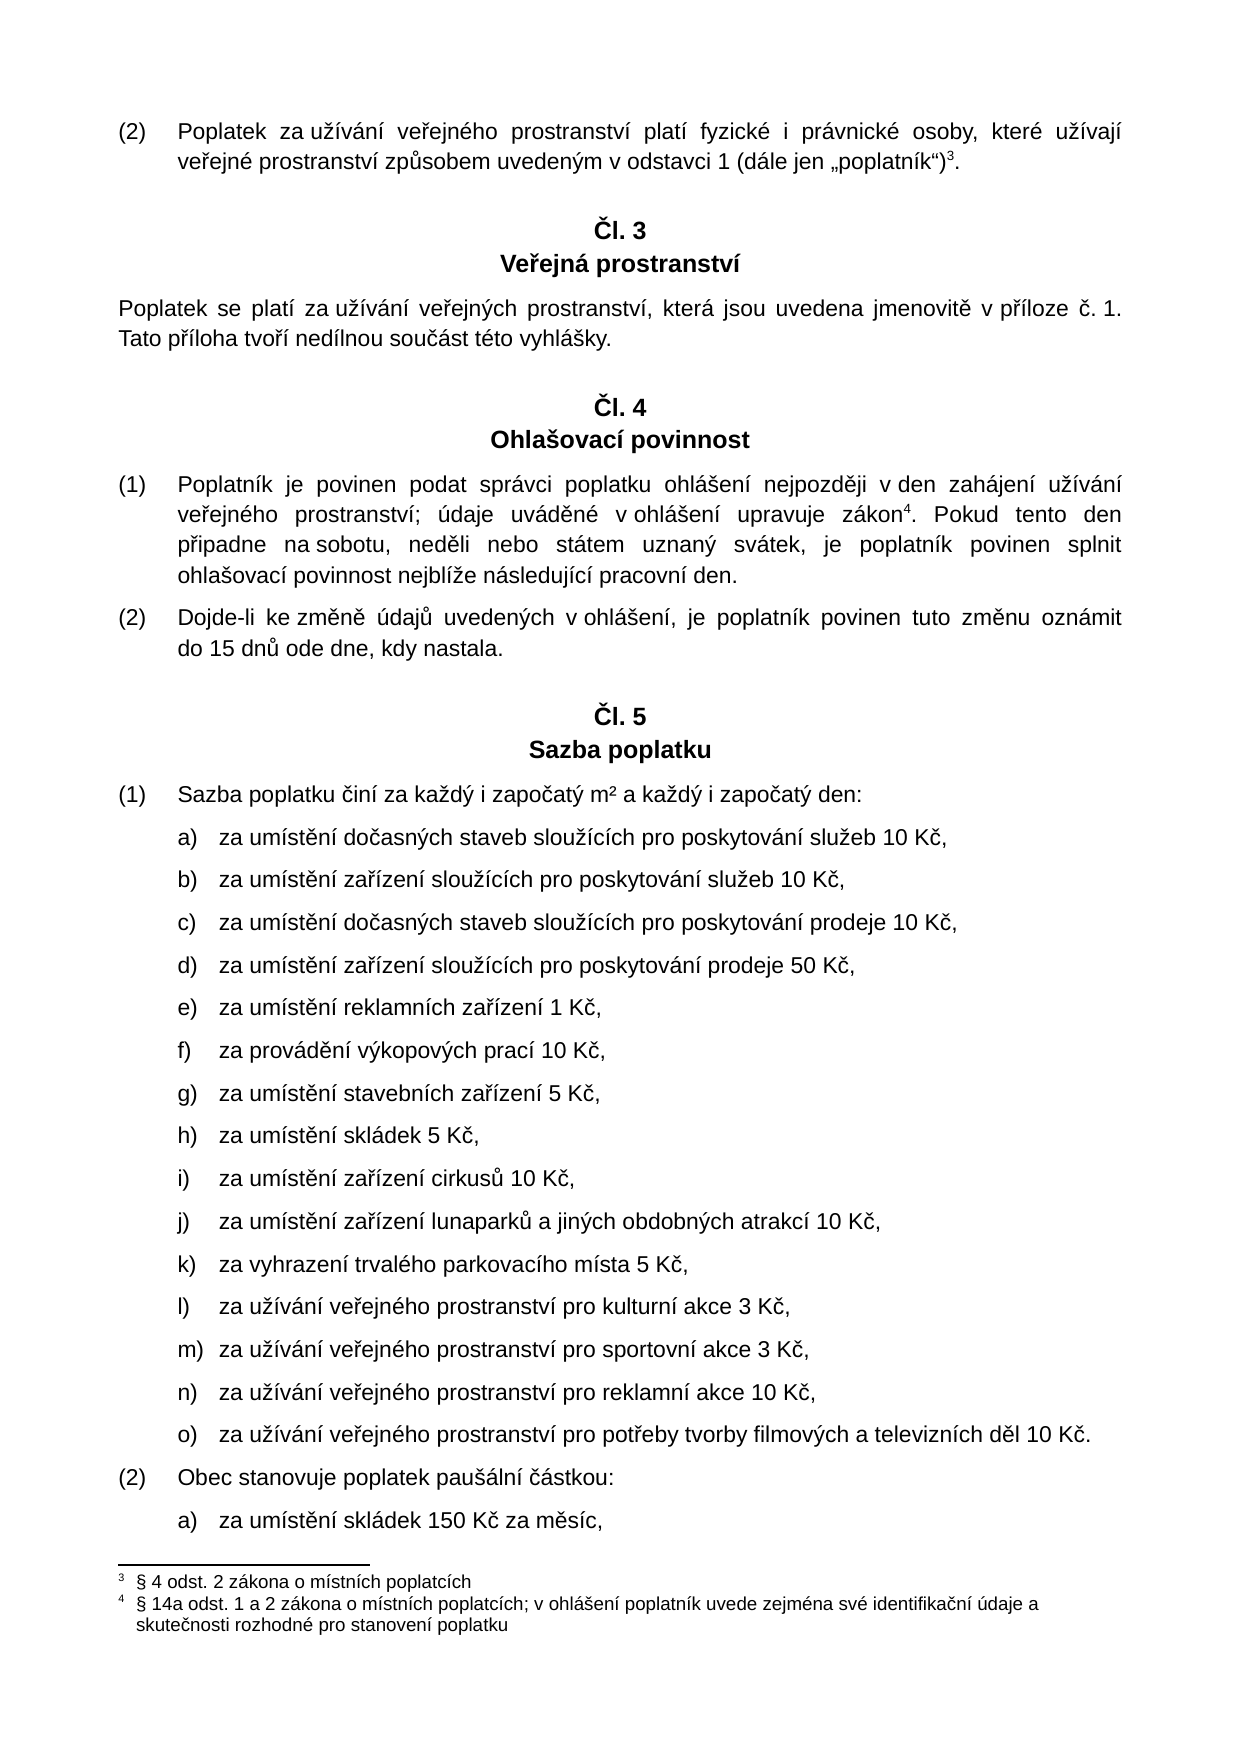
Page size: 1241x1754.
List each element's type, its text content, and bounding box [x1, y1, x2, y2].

list za umístění skládek 150 Kč za měsíc, [177, 1507, 1122, 1533]
subtitle Čl. 4 Ohlašovací povinnost [118, 392, 1122, 454]
list za umístění skládek 5 Kč, [177, 1122, 1122, 1149]
list za užívání veřejného prostranství pro potřeby tvorby filmových a televizních děl 10 Kč. [177, 1421, 1122, 1448]
list Poplatek za užívání veřejného prostranství platí fyzické i právnické osoby, které užívají veřejné prostranství způsobem uvedeným v odstavci 1 (dále jen „poplatník“). [118, 118, 1122, 175]
list za umístění zařízení cirkusů 10 Kč, [177, 1165, 1122, 1192]
list za užívání veřejného prostranství pro sportovní akce 3 Kč, [177, 1336, 1122, 1362]
subtitle Čl. 5 Sazba poplatku [118, 702, 1122, 764]
list za umístění zařízení sloužících pro poskytování služeb 10 Kč, [177, 866, 1122, 893]
list Sazba poplatku činí za každý i započatý m² a každý i započatý den: [118, 781, 1122, 807]
list Obec stanovuje poplatek paušální částkou: [118, 1464, 1122, 1491]
list za umístění stavebních zařízení 5 Kč, [177, 1080, 1122, 1106]
list za užívání veřejného prostranství pro kulturní akce 3 Kč, [177, 1293, 1122, 1320]
list za provádění výkopových prací 10 Kč, [177, 1037, 1122, 1063]
list Dojde-li ke změně údajů uvedených v ohlášení, je poplatník povinen tuto změnu oznámit do 15 dnů ode dne, kdy nastala. [118, 604, 1122, 661]
text Poplatek se platí za užívání veřejných prostranství, která jsou uvedena jmenovitě v příloze č. 1. Tato příloha tvoří nedílnou součást této vyhlášky. [118, 294, 1122, 351]
list za umístění zařízení lunaparků a jiných obdobných atrakcí 10 Kč, [177, 1208, 1122, 1234]
list za umístění dočasných staveb sloužících pro poskytování prodeje 10 Kč, [177, 909, 1122, 935]
list za umístění reklamních zařízení 1 Kč, [177, 994, 1122, 1021]
list Poplatník je povinen podat správci poplatku ohlášení nejpozději v den zahájení užívání veřejného prostranství; údaje uváděné v ohlášení upravuje zákon. Pokud tento den připadne na sobotu, neděli nebo státem uznaný svátek, je poplatník povinen splnit ohlašovací povinnost nejblíže následující pracovní den. [118, 471, 1122, 588]
list za umístění dočasných staveb sloužících pro poskytování služeb 10 Kč, [177, 823, 1122, 850]
list za užívání veřejného prostranství pro reklamní akce 10 Kč, [177, 1379, 1122, 1405]
list za umístění zařízení sloužících pro poskytování prodeje 50 Kč, [177, 952, 1122, 978]
subtitle Čl. 3 Veřejná prostranství [118, 216, 1122, 278]
list za vyhrazení trvalého parkovacího místa 5 Kč, [177, 1251, 1122, 1277]
